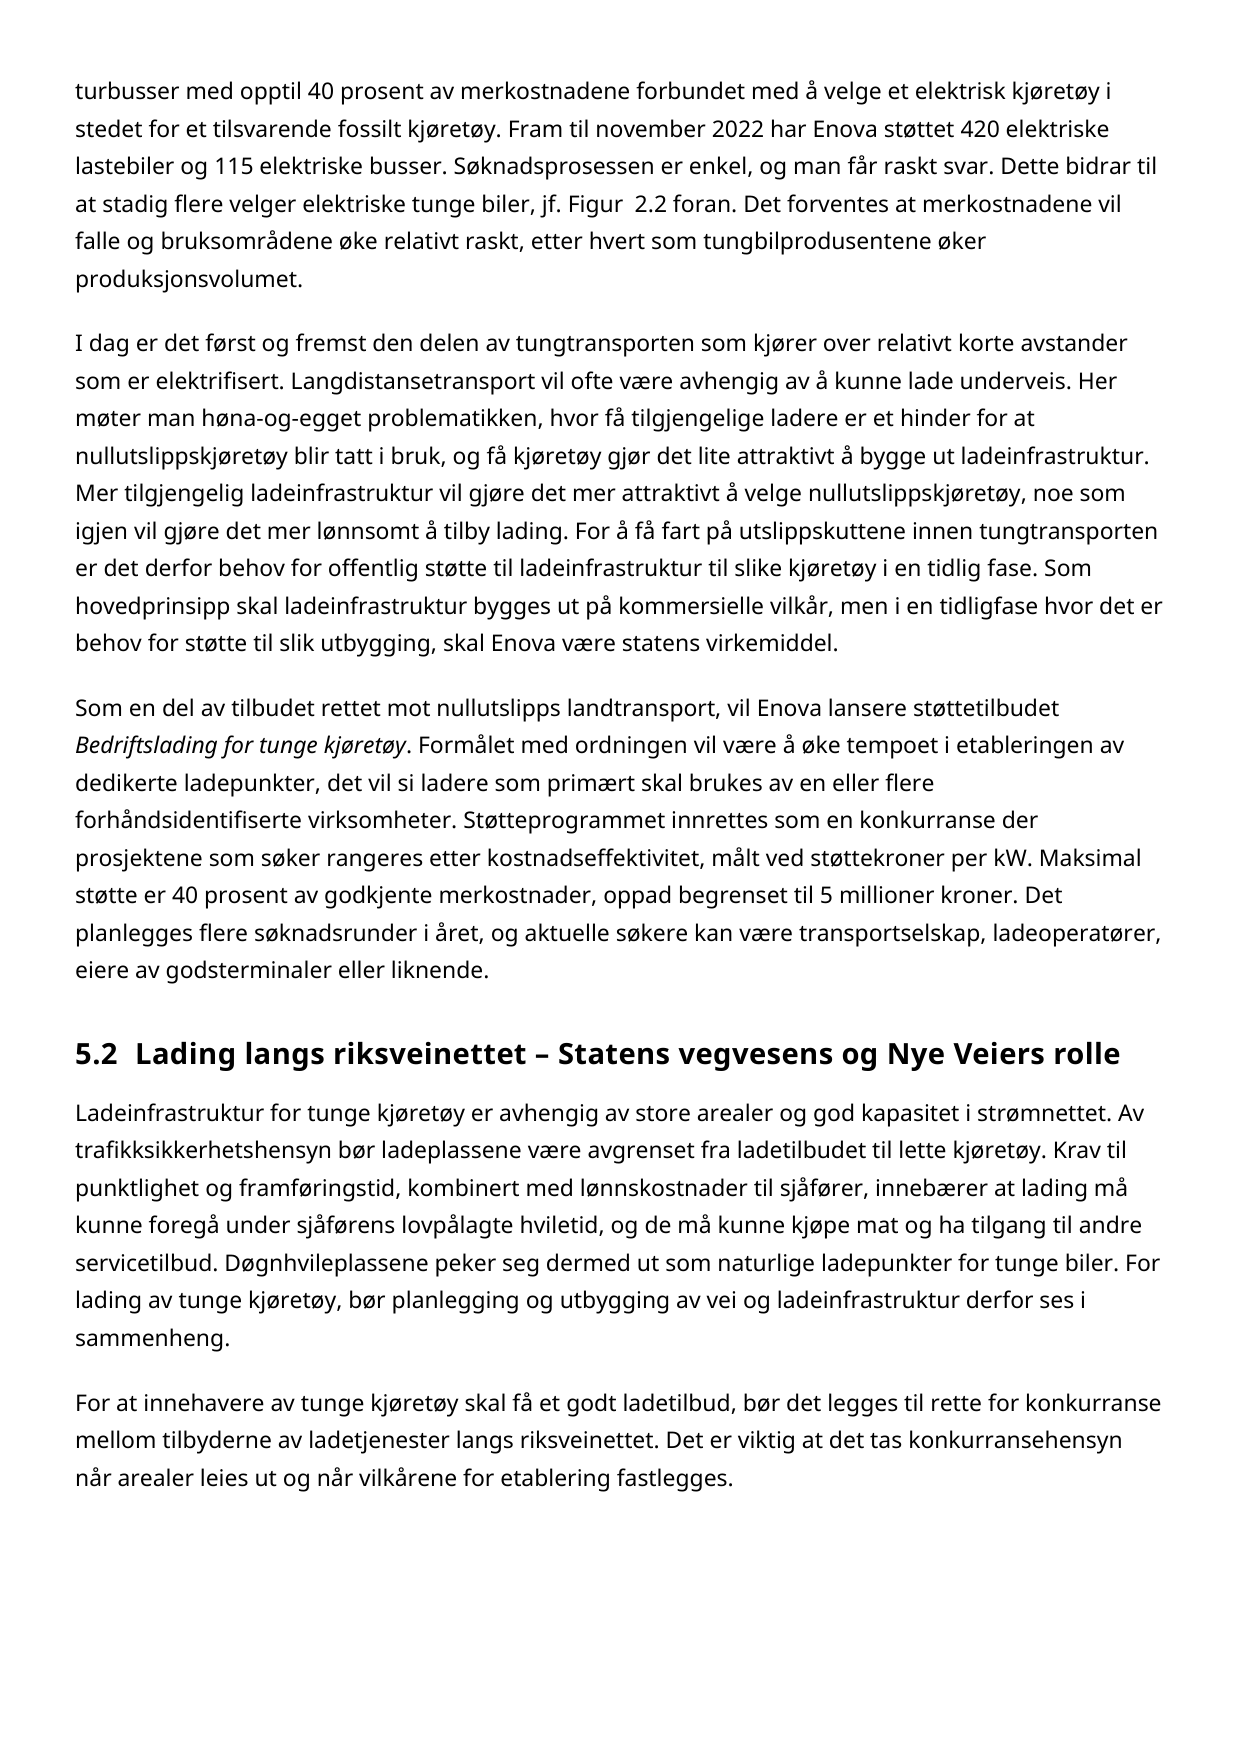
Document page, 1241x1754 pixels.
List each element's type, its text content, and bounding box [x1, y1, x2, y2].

text Som en del av tilbudet rettet mot nullutslipps landtransport, vil Enova lansere støttetilbudet Bedriftslading for tunge kjøretøy. Formålet med ordningen vil være å øke tempoet i etableringen av dedikerte ladepunkter, det vil si ladere som primært skal brukes av en eller flere forhåndsidentifiserte virksomheter. Støtteprogrammet innrettes som en konkurranse der prosjektene som søker rangeres etter kostnadseffektivitet, målt ved støttekroner per kW. Maksimal støtte er 40 prosent av godkjente merkostnader, oppad begrenset til 5 millioner kroner. Det planlegges flere søknadsrunder i året, og aktuelle søkere kan være transportselskap, ladeoperatører, eiere av godsterminaler eller liknende. [75, 692, 1165, 985]
text Ladeinfrastruktur for tunge kjøretøy er avhengig av store arealer og god kapasitet i strømnettet. Av trafikksikkerhetshensyn bør ladeplassene være avgrenset fra ladetilbudet til lette kjøretøy. Krav til punktlighet og framføringstid, kombinert med lønnskostnader til sjåfører, innebærer at lading må kunne foregå under sjåførens lovpålagte hviletid, og de må kunne kjøpe mat og ha tilgang til andre servicetilbud. Døgnhvileplassene peker seg dermed ut som naturlige ladepunkter for tunge biler. For lading av tunge kjøretøy, bør planlegging og utbygging av vei og ladeinfrastruktur derfor ses i sammenheng. [75, 1097, 1165, 1353]
text For at innehavere av tunge kjøretøy skal få et godt ladetilbud, bør det legges til rette for konkurranse mellom tilbyderne av ladetjenester langs riksveinettet. Det er viktig at det tas konkurransehensyn når arealer leies ut og når vilkårene for etablering fastlegges. [75, 1387, 1165, 1493]
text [75, 75, 1165, 294]
subtitle Lading langs riksveinettet – Statens vegvesens og Nye Veiers rolle [75, 1033, 1165, 1073]
text I dag er det først og fremst den delen av tungtransporten som kjører over relativt korte avstander som er elektrifisert. Langdistansetransport vil ofte være avhengig av å kunne lade underveis. Her møter man høna-og-egget problematikken, hvor få tilgjengelige ladere er et hinder for at nullutslippskjøretøy blir tatt i bruk, og få kjøretøy gjør det lite attraktivt å bygge ut ladeinfrastruktur. Mer tilgjengelig ladeinfrastruktur vil gjøre det mer attraktivt å velge nullutslippskjøretøy, noe som igjen vil gjøre det mer lønnsomt å tilby lading. For å få fart på utslippskuttene innen tungtransporten er det derfor behov for offentlig støtte til ladeinfrastruktur til slike kjøretøy i en tidlig fase. Som hovedprinsipp skal ladeinfrastruktur bygges ut på kommersielle vilkår, men i en tidligfase hvor det er behov for støtte til slik utbygging, skal Enova være statens virkemiddel. [75, 327, 1165, 658]
